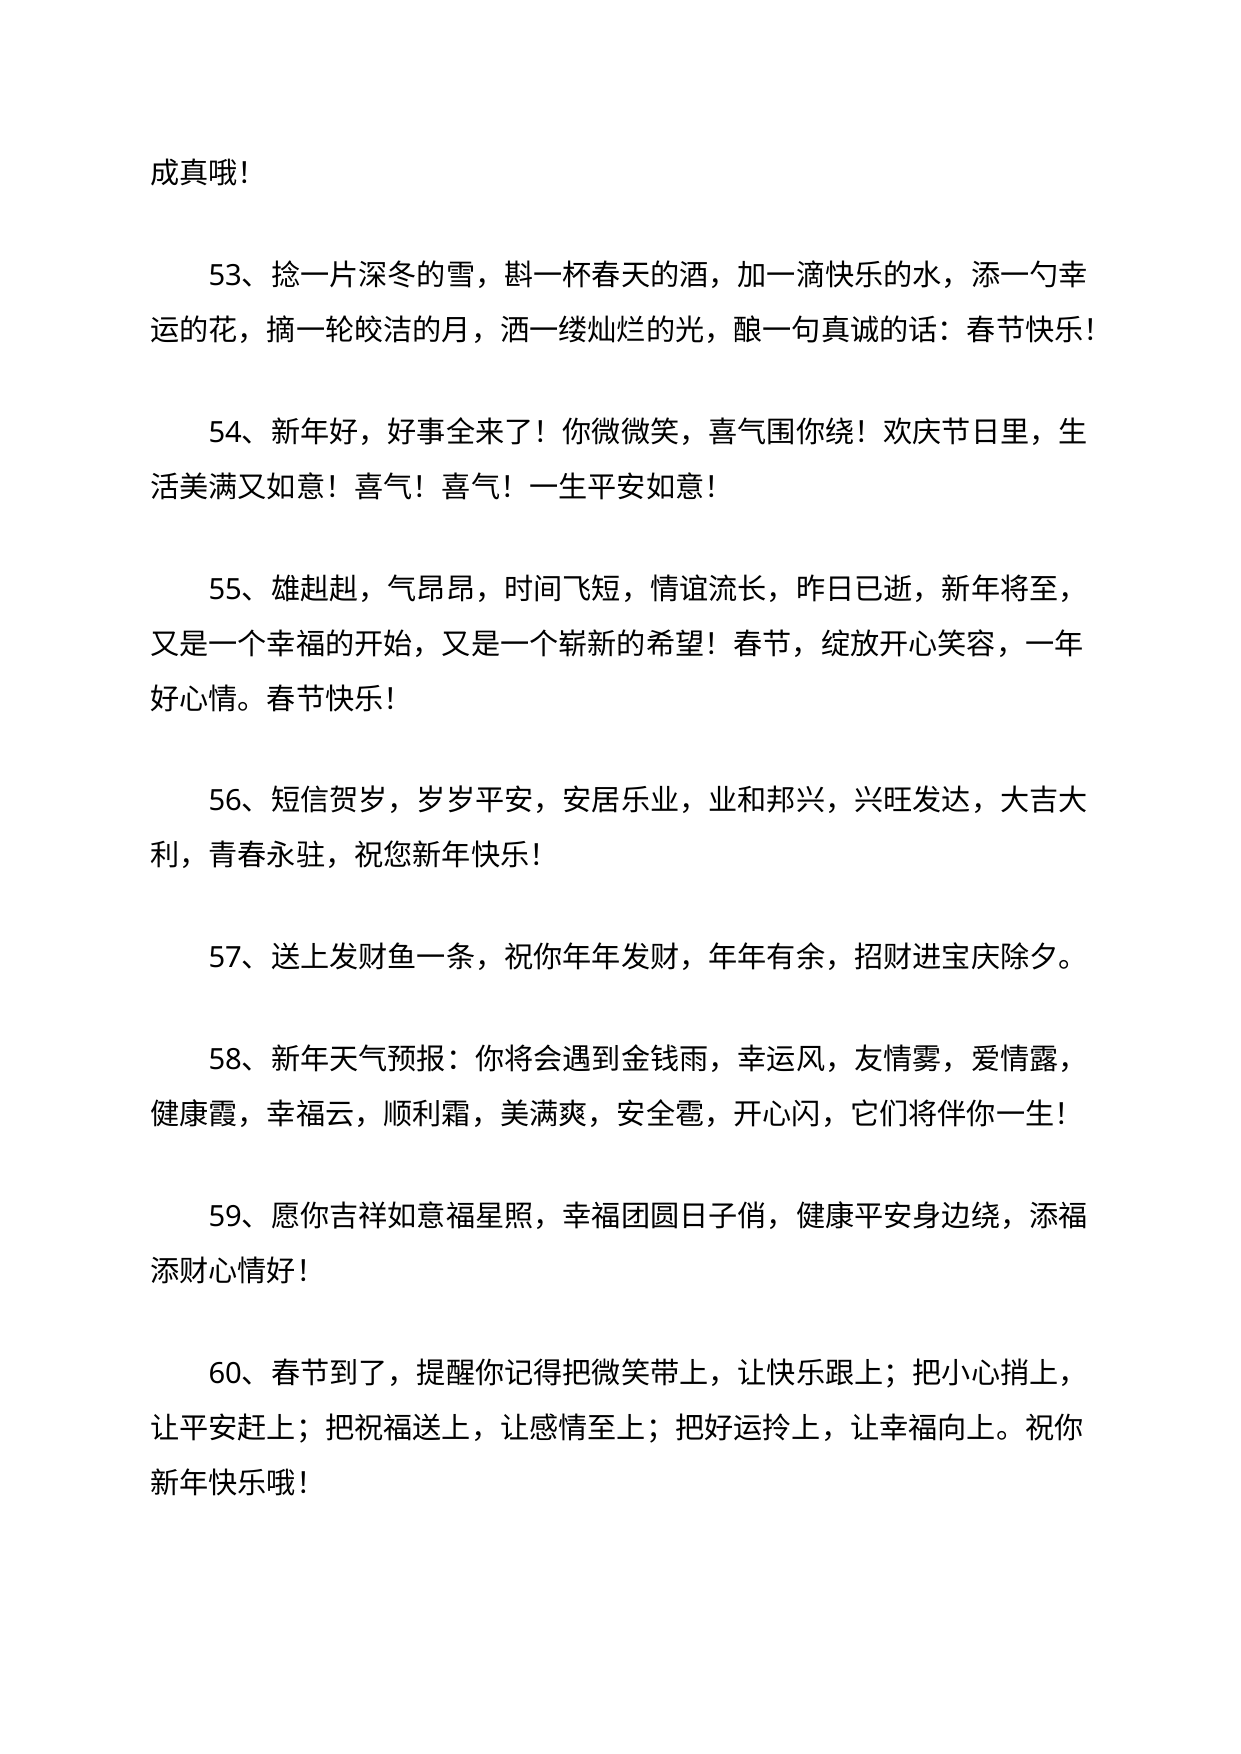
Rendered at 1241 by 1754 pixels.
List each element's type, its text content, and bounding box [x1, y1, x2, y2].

text 54、新年好，好事全来了！你微微笑，喜气围你绕！欢庆节日里，生活美满又如意！喜气！喜气！一生平安如意！ [150, 408, 1090, 506]
text 59、愿你吉祥如意福星照，幸福团圆日子俏，健康平安身边绕，添福添财心情好！ [150, 1192, 1090, 1290]
text 56、短信贺岁，岁岁平安，安居乐业，业和邦兴，兴旺发达，大吉大利，青春永驻，祝您新年快乐！ [150, 777, 1090, 874]
text 53、捻一片深冬的雪，斟一杯春天的酒，加一滴快乐的水，添一勺幸运的花，摘一轮皎洁的月，洒一缕灿烂的光，酿一句真诚的话：春节快乐！ [150, 252, 1090, 349]
text 55、雄赳赳，气昂昂，时间飞短，情谊流长，昨日已逝，新年将至，又是一个幸福的开始，又是一个崭新的希望！春节，绽放开心笑容，一年好心情。春节快乐！ [150, 565, 1090, 717]
text 57、送上发财鱼一条，祝你年年发财，年年有余，招财进宝庆除夕。 [150, 934, 1090, 976]
text 58、新年天气预报：你将会遇到金钱雨，幸运风，友情雾，爱情露，健康霞，幸福云，顺利霜，美满爽，安全雹，开心闪，它们将伴你一生！ [150, 1036, 1090, 1133]
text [150, 150, 1090, 192]
text 60、春节到了，提醒你记得把微笑带上，让快乐跟上；把小心捎上，让平安赶上；把祝福送上，让感情至上；把好运拎上，让幸福向上。祝你新年快乐哦！ [150, 1349, 1090, 1501]
